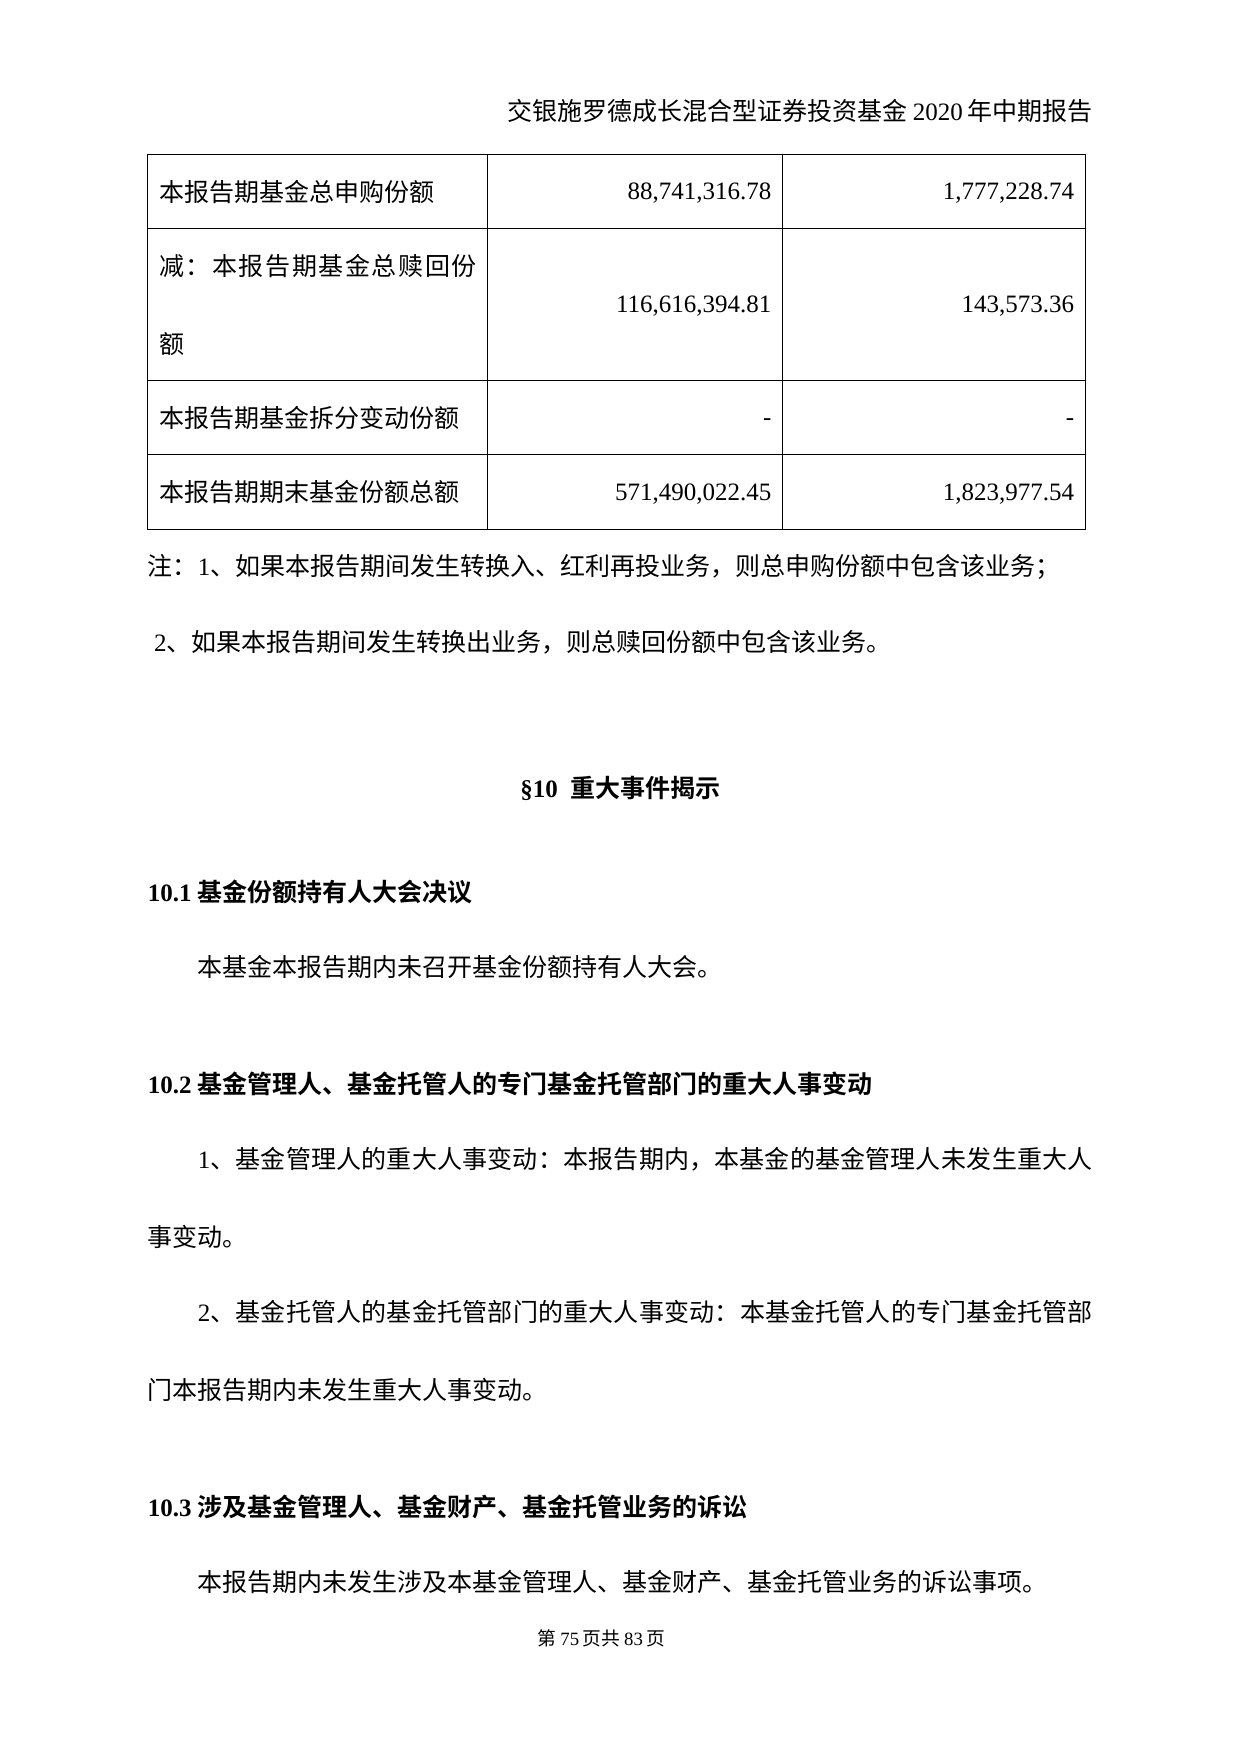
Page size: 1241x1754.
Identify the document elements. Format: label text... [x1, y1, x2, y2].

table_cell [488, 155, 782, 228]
subtitle 10.3 涉及基金管理人、基金财产、基金托管业务的诉讼 [148, 1473, 1092, 1538]
text 注：1、如果本报告期间发生转换入、红利再投业务，则总申购份额中包含该业务； [148, 532, 1092, 597]
subtitle 10.1 基金份额持有人大会决议 [148, 858, 1092, 923]
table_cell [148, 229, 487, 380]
text 本基金本报告期内未召开基金份额持有人大会。 [148, 933, 1092, 998]
text 本报告期内未发生涉及本基金管理人、基金财产、基金托管业务的诉讼事项。 [148, 1548, 1092, 1613]
text 1、基金管理人的重大人事变动：本报告期内，本基金的基金管理人未发生重大人事变动。 [148, 1125, 1092, 1268]
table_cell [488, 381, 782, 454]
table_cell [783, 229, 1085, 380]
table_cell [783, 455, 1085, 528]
text 2、基金托管人的基金托管部门的重大人事变动：本基金托管人的专门基金托管部门本报告期内未发生重大人事变动。 [148, 1278, 1092, 1421]
subtitle 10.2 基金管理人、基金托管人的专门基金托管部门的重大人事变动 [148, 1050, 1092, 1115]
subtitle §10 重大事件揭示 [148, 754, 1092, 819]
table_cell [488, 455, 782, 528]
text 2、如果本报告期间发生转换出业务，则总赎回份额中包含该业务。 [148, 608, 1092, 673]
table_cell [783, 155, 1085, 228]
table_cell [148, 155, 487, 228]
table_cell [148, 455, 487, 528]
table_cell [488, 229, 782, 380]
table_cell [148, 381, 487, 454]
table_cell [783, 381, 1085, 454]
